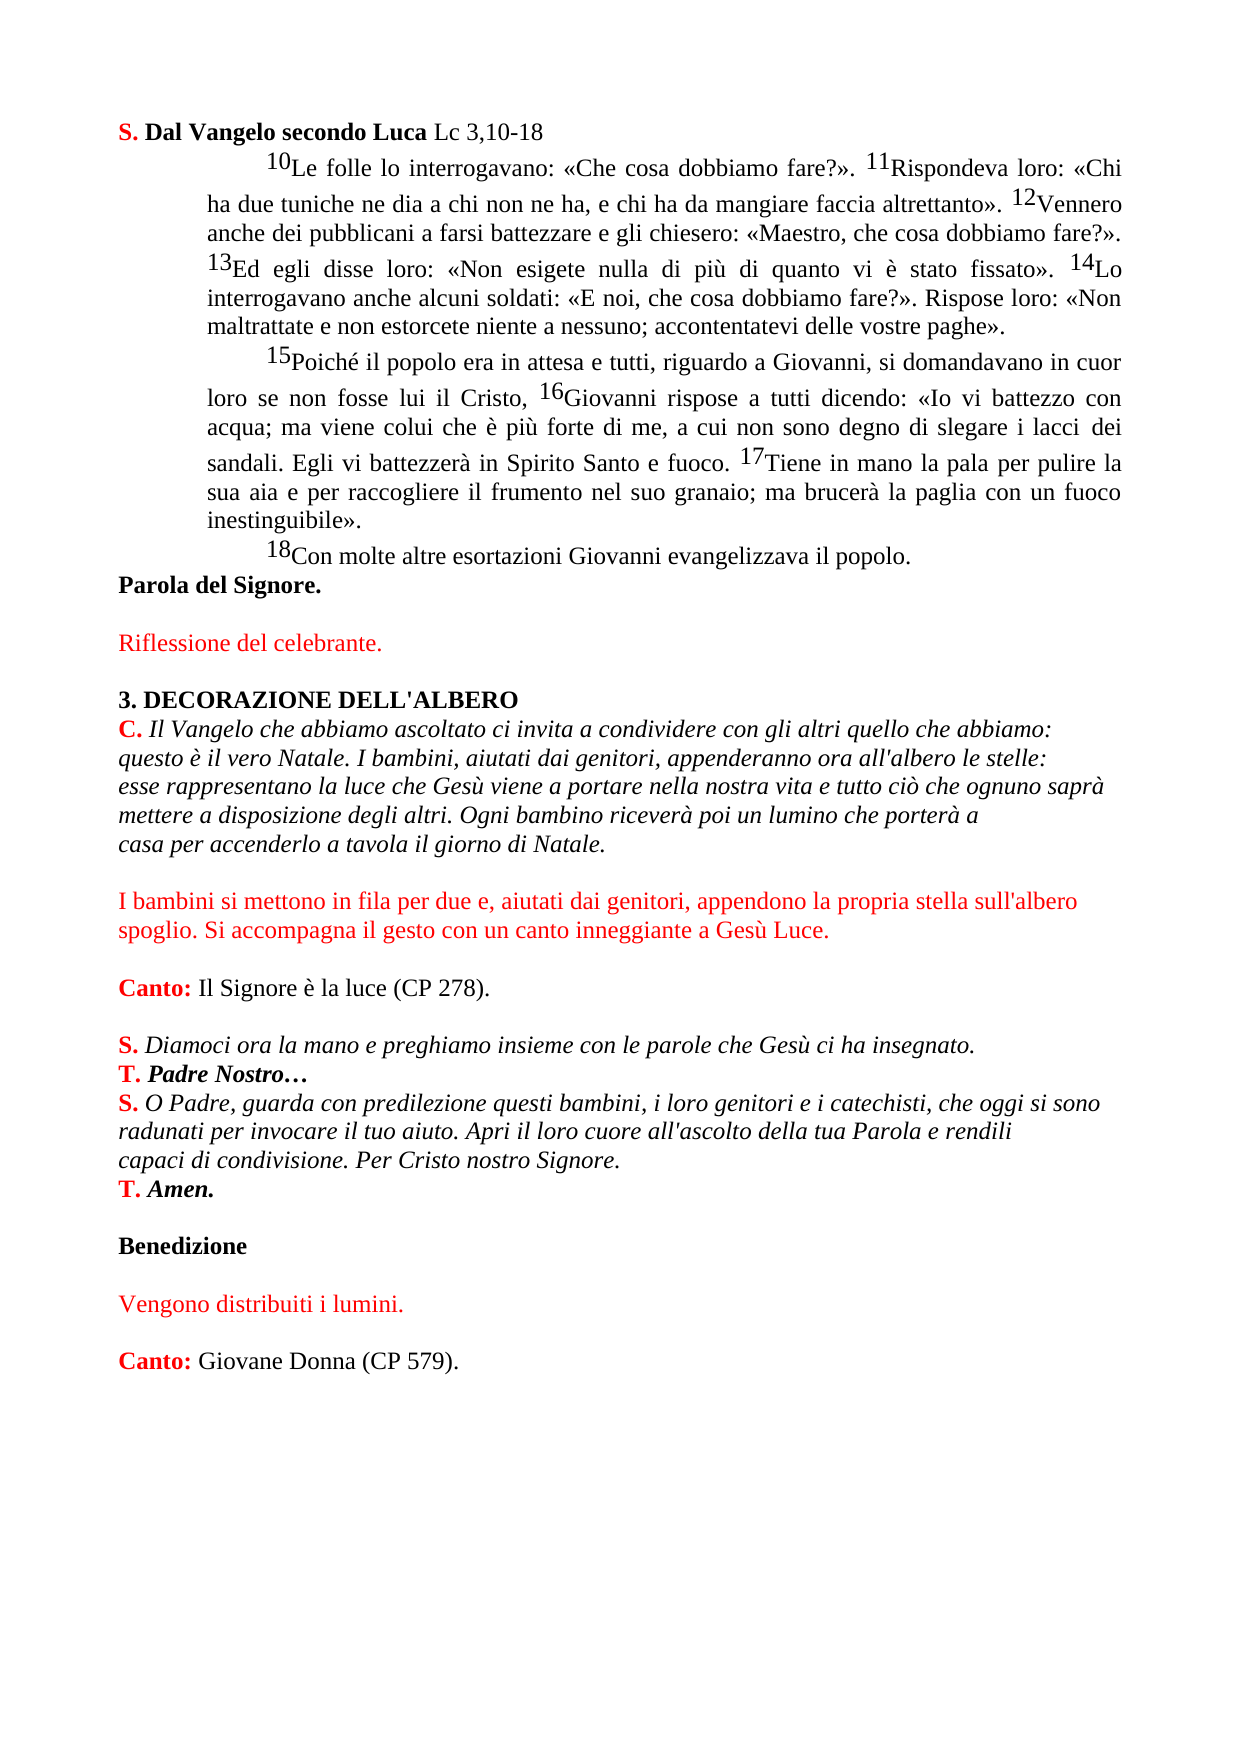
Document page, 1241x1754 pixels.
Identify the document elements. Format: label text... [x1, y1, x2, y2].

text 15Poiché il popolo era in attesa e tutti, riguardo a Giovanni, si domandavano in cuor loro se non fosse lui il Cristo, 16Giovanni rispose a tutti dicendo: «Io vi battezzo con acqua; ma viene colui che è più forte di me, a cui non sono degno di slegare i lacci dei sandali. Egli vi battezzerà in Spirito Santo e fuoco. 17Tiene in mano la pala per pulire la sua aia e per raccogliere il frumento nel suo granaio; ma brucerà la paglia con un fuoco inestinguibile». [207, 340, 1122, 534]
text S. Diamoci ora la mano e preghiamo insieme con le parole che Gesù ci ha insegnato. [118, 1030, 1122, 1059]
text Vengono distribuiti i lumini. [118, 1289, 1122, 1318]
text Riflessione del celebrante. [118, 628, 1122, 656]
text 18Con molte altre esortazioni Giovanni evangelizzava il popolo. [207, 534, 1122, 570]
text S. O Padre, guarda con predilezione questi bambini, i loro genitori e i catechisti, che oggi si sono radunati per invocare il tuo aiuto. Apri il loro cuore all'ascolto della tua Parola e rendili [118, 1088, 1122, 1145]
text Benedizione [118, 1231, 1122, 1260]
text 3. DECORAZIONE DELL'ALBERO [118, 685, 1122, 714]
text T. Amen. [118, 1174, 1122, 1203]
text esse rappresentano la luce che Gesù viene a portare nella nostra vita e tutto ciò che ognuno saprà mettere a disposizione degli altri. Ogni bambino riceverà poi un lumino che porterà a [118, 771, 1122, 829]
text Canto: Giovane Donna (CP 579). [118, 1346, 1122, 1375]
text Parola del Signore. [118, 570, 1122, 599]
text T. Padre Nostro… [118, 1059, 1122, 1088]
text 10Le folle lo interrogavano: «Che cosa dobbiamo fare?». 11Rispondeva loro: «Chi ha due tuniche ne dia a chi non ne ha, e chi ha da mangiare faccia altrettanto». 12Vennero anche dei pubblicani a farsi battezzare e gli chiesero: «Maestro, che cosa dobbiamo fare?». 13Ed egli disse loro: «Non esigete nulla di più di quanto vi è stato fissato». 14Lo interrogavano anche alcuni soldati: «E noi, che cosa dobbiamo fare?». Rispose loro: «Non maltrattate e non estorcete niente a nessuno; accontentatevi delle vostre paghe». [207, 146, 1122, 340]
text capaci di condivisione. Per Cristo nostro Signore. [118, 1145, 1122, 1174]
text S. Dal Vangelo secondo Luca Lc 3,10-18 [118, 117, 1122, 146]
text Canto: Il Signore è la luce (CP 278). [118, 973, 1122, 1001]
text casa per accenderlo a tavola il giorno di Natale. [118, 829, 1122, 858]
text I bambini si mettono in fila per due e, aiutati dai genitori, appendono la propria stella sull'albero spoglio. Si accompagna il gesto con un canto inneggiante a Gesù Luce. [118, 886, 1122, 944]
text C. Il Vangelo che abbiamo ascoltato ci invita a condividere con gli altri quello che abbiamo: questo è il vero Natale. I bambini, aiutati dai genitori, appenderanno ora all'albero le stelle: [118, 714, 1122, 771]
